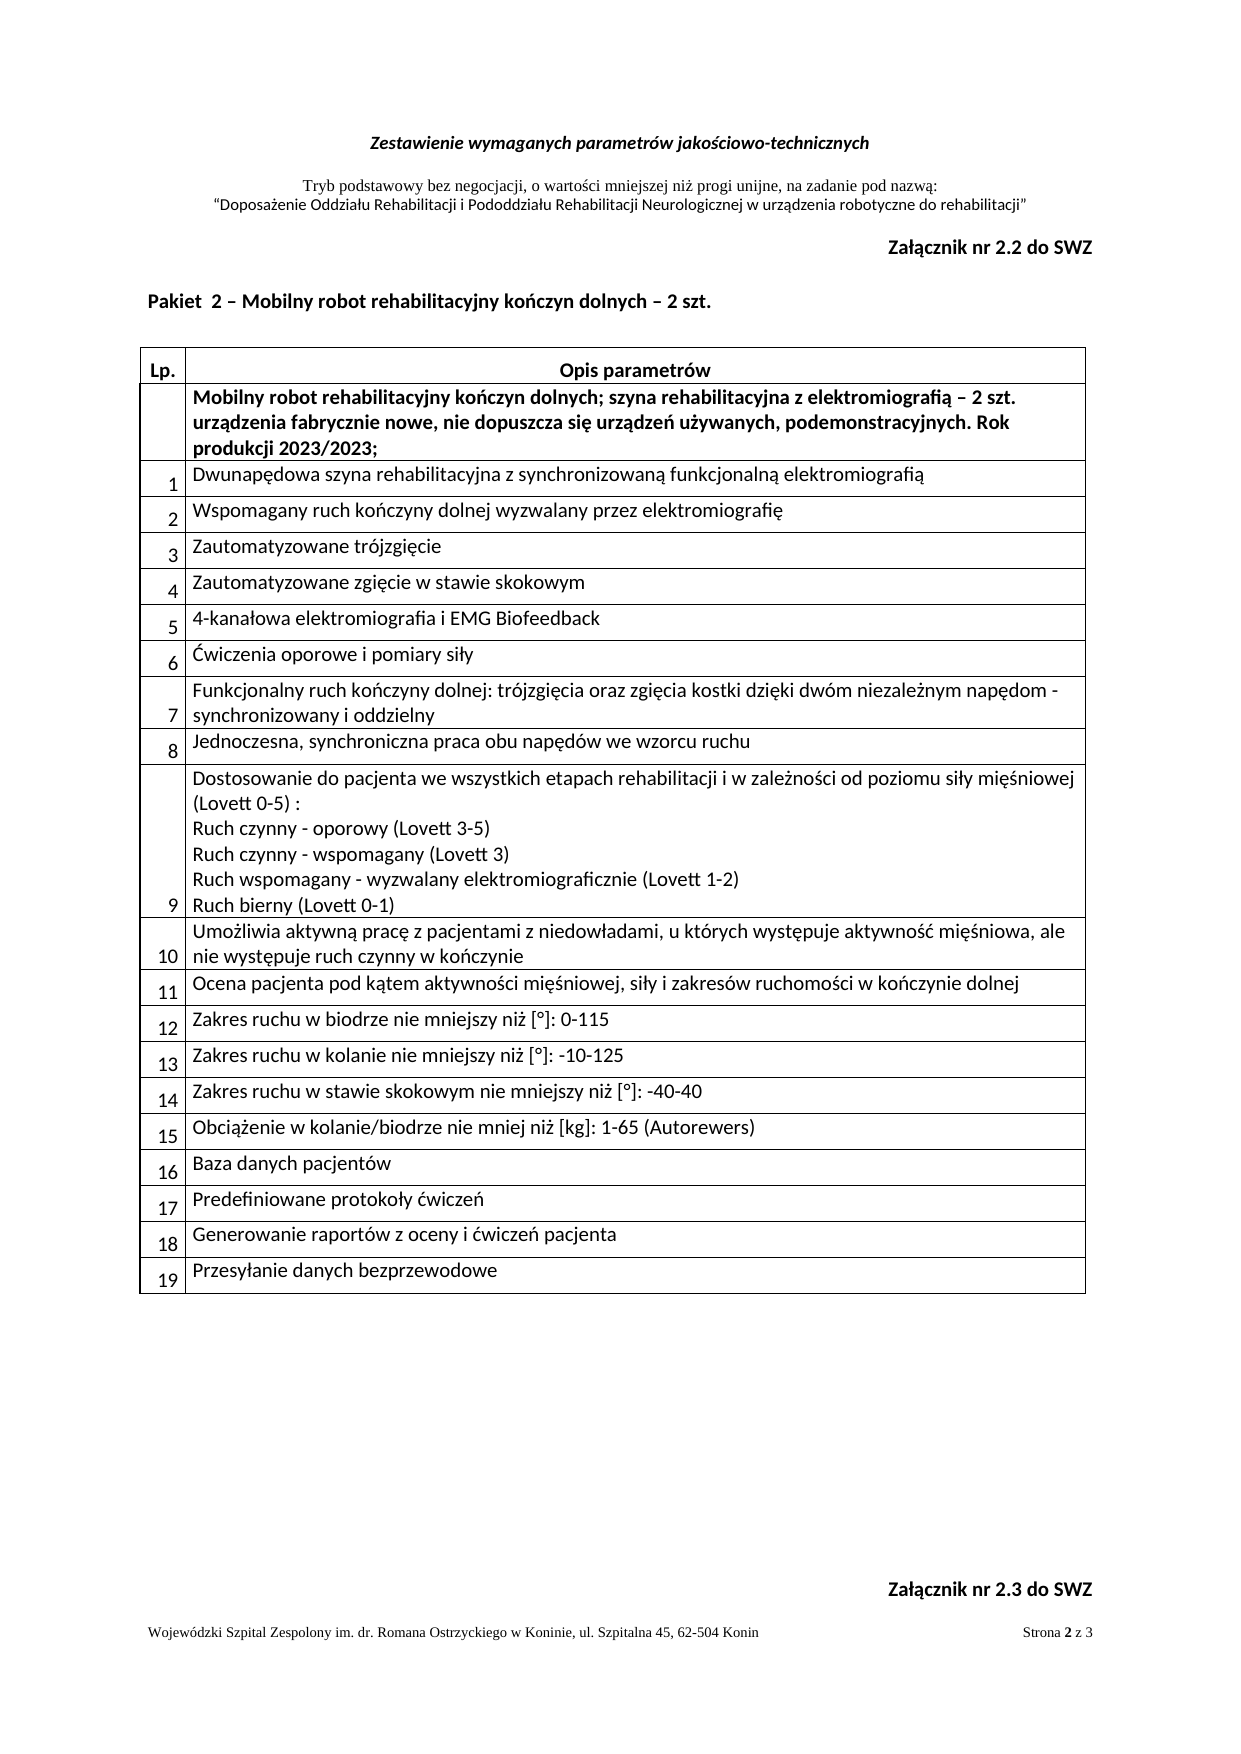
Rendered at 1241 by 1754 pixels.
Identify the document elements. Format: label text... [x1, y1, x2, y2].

table_cell Zautomatyzowane trójzgięcie [186, 533, 1085, 568]
text Załącznik nr 2.3 do SWZ [148, 1576, 1092, 1602]
table_cell Zakres ruchu w biodrze nie mniejszy niż [°]: 0-115 [186, 1006, 1085, 1041]
table_cell Umożliwia aktywną pracę z pacjentami z niedowładami, u których występuje aktywność mięśniowa, ale nie występuje ruch czynny w kończynie [186, 918, 1085, 969]
table_header Opis parametrów [186, 348, 1085, 383]
table_cell 2 [141, 497, 185, 532]
table_cell Wspomagany ruch kończyny dolnej wyzwalany przez elektromiografię [186, 497, 1085, 532]
table_cell 11 [141, 970, 185, 1005]
text Załącznik nr 2.2 do SWZ [148, 234, 1092, 259]
table_cell 4 [141, 569, 185, 604]
text Pakiet 2 – Mobilny robot rehabilitacyjny kończyn dolnych – 2 szt. [148, 289, 1092, 314]
table_cell Ćwiczenia oporowe i pomiary siły [186, 641, 1085, 676]
table_cell 19 [141, 1258, 185, 1292]
table_cell 15 [141, 1114, 185, 1149]
table_cell 4-kanałowa elektromiografia i EMG Biofeedback [186, 605, 1085, 640]
table_cell 17 [141, 1186, 185, 1221]
table_cell 5 [141, 605, 185, 640]
table_cell 10 [141, 918, 185, 969]
table_cell 6 [141, 641, 185, 676]
table_cell Baza danych pacjentów [186, 1150, 1085, 1185]
table_cell Mobilny robot rehabilitacyjny kończyn dolnych; szyna rehabilitacyjna z elektromiografią – 2 szt. urządzenia fabrycznie nowe, nie dopuszcza się urządzeń używanych, podemonstracyjnych. Rok produkcji 2023/2023; [186, 384, 1085, 460]
table_cell Obciążenie w kolanie/biodrze nie mniej niż [kg]: 1-65 (Autorewers) [186, 1114, 1085, 1149]
table_cell Funkcjonalny ruch kończyny dolnej: trójzgięcia oraz zgięcia kostki dzięki dwóm niezależnym napędom - synchronizowany i oddzielny [186, 677, 1085, 728]
table_cell Zautomatyzowane zgięcie w stawie skokowym [186, 569, 1085, 604]
table_cell Zakres ruchu w kolanie nie mniejszy niż [°]: -10-125 [186, 1042, 1085, 1077]
table_cell Predefiniowane protokoły ćwiczeń [186, 1186, 1085, 1221]
table_cell Przesyłanie danych bezprzewodowe [186, 1258, 1085, 1292]
table_cell 8 [141, 729, 185, 764]
table_cell 18 [141, 1222, 185, 1257]
table_header Lp. [141, 348, 185, 383]
table_cell Zakres ruchu w stawie skokowym nie mniejszy niż [°]: -40-40 [186, 1078, 1085, 1113]
table_cell 12 [141, 1006, 185, 1041]
table_cell 16 [141, 1150, 185, 1185]
table_cell 7 [141, 677, 185, 728]
table_cell 14 [141, 1078, 185, 1113]
table_cell Dwunapędowa szyna rehabilitacyjna z synchronizowaną funkcjonalną elektromiografią [186, 461, 1085, 496]
table_cell Generowanie raportów z oceny i ćwiczeń pacjenta [186, 1222, 1085, 1257]
table_cell 3 [141, 533, 185, 568]
table_cell Ocena pacjenta pod kątem aktywności mięśniowej, siły i zakresów ruchomości w kończynie dolnej [186, 970, 1085, 1005]
table_cell 9 [141, 765, 185, 917]
table_cell 1 [141, 461, 185, 496]
table_cell Jednoczesna, synchroniczna praca obu napędów we wzorcu ruchu [186, 729, 1085, 764]
table_cell [141, 384, 185, 460]
table_cell 13 [141, 1042, 185, 1077]
table_cell Dostosowanie do pacjenta we wszystkich etapach rehabilitacji i w zależności od poziomu siły mięśniowej (Lovett 0-5) : Ruch czynny - oporowy (Lovett 3-5) Ruch czynny - wspomagany (Lovett 3) Ruch wspomagany - wyzwalany elektromiograficznie (Lovett 1-2) Ruch bierny (Lovett 0-1) [186, 765, 1085, 917]
